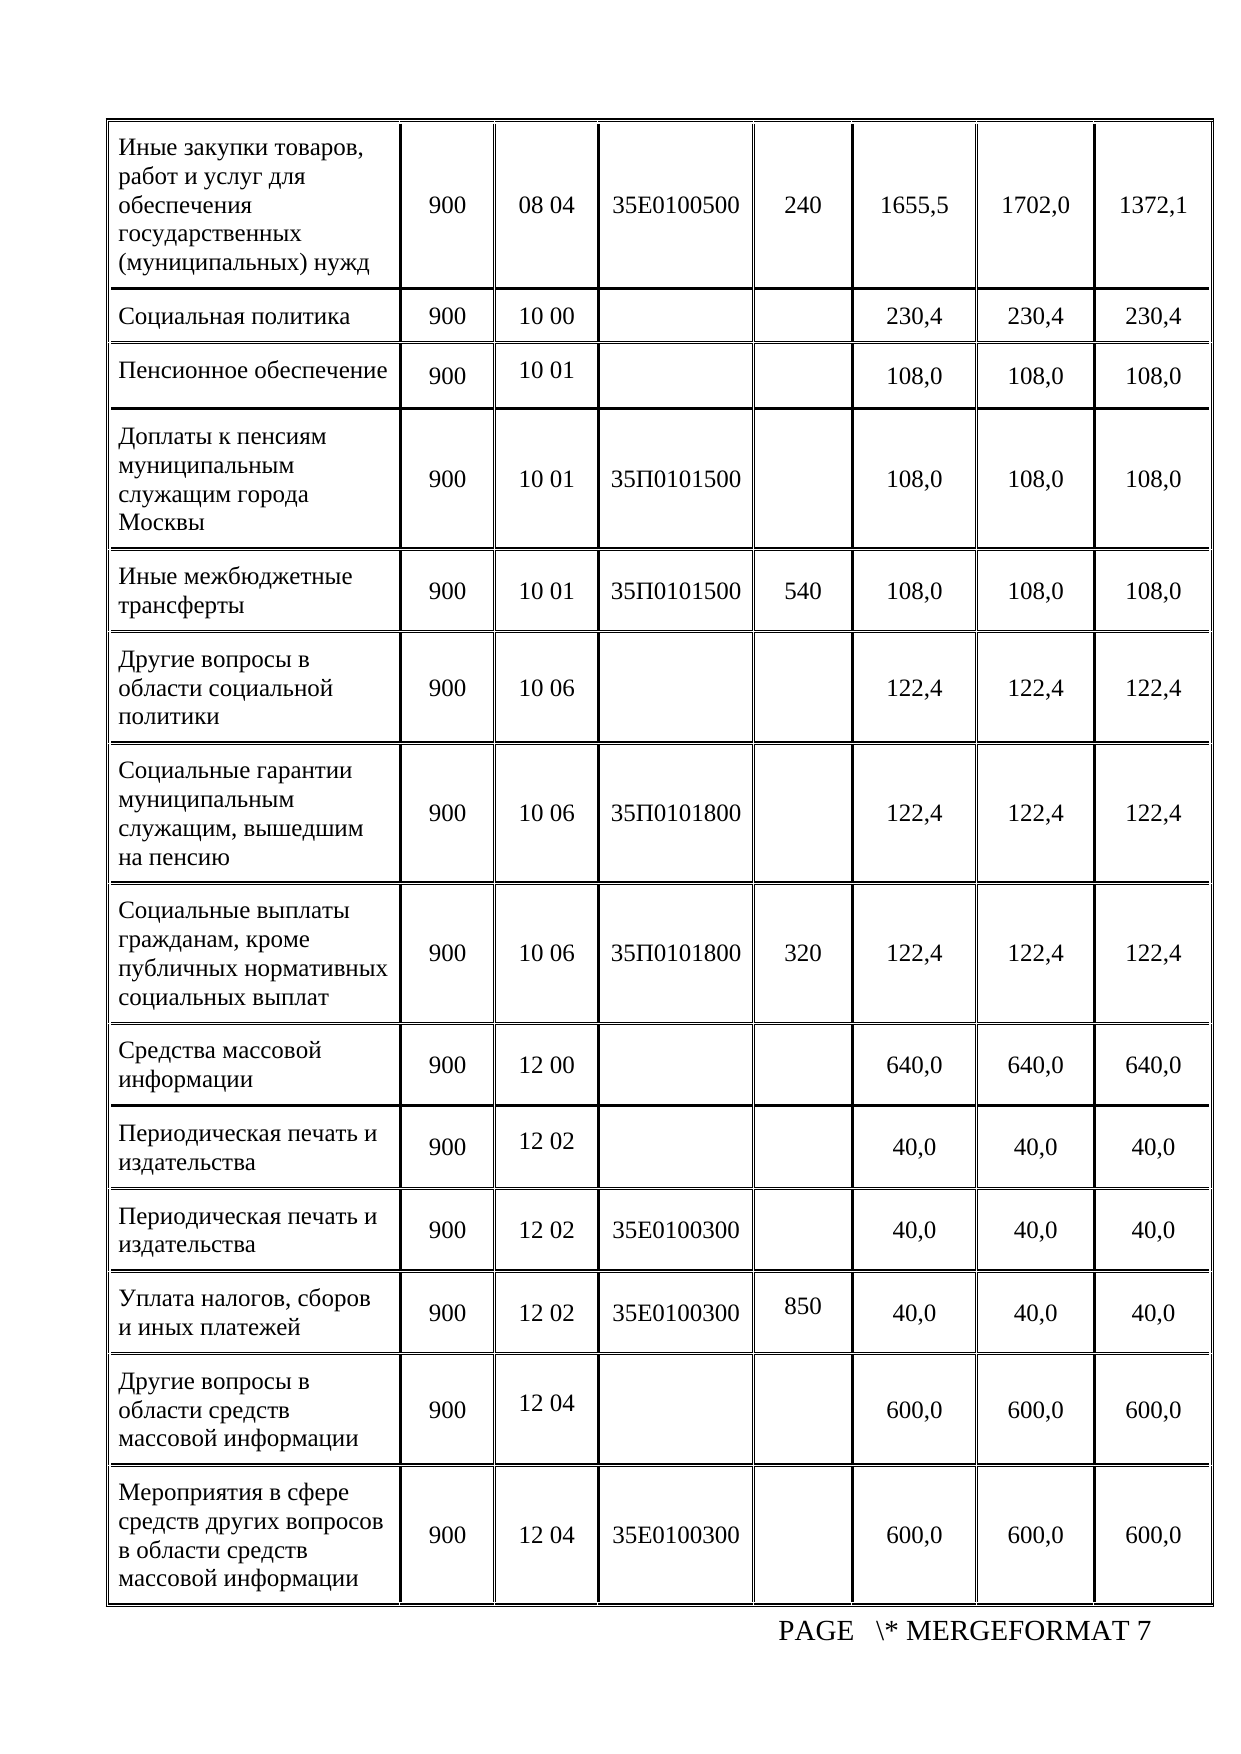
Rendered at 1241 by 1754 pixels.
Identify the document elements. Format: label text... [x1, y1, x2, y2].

table_cell Уплата налогов, сборов и иных платежей [109, 1269, 399, 1352]
table_cell [755, 1025, 851, 1104]
table_cell 900 [402, 1190, 493, 1269]
table_cell Периодическая печать и издательства [107, 1187, 400, 1269]
table_cell 640,0 [854, 1025, 975, 1104]
table_cell Иные закупки товаров, работ и услуг для обеспечения государственных (муниципальных) нужд [109, 120, 400, 287]
table_cell Другие вопросы в области средств массовой информации [107, 1352, 400, 1463]
table_cell 1702,0 [976, 120, 1094, 287]
table_cell 900 [402, 290, 493, 341]
table_cell 122,4 [978, 885, 1093, 1021]
table_cell [755, 633, 851, 741]
table_cell 108,0 [854, 551, 975, 630]
table_cell 900 [402, 410, 493, 547]
table_cell 40,0 [1094, 1187, 1212, 1269]
table_cell 40,0 [978, 1107, 1093, 1187]
table_cell [755, 745, 851, 881]
table_cell 900 [402, 745, 493, 881]
table_cell 320 [755, 885, 851, 1021]
table_cell 12 02 [496, 1190, 597, 1269]
table_cell 12 02 [496, 1107, 597, 1187]
table_cell 900 [402, 1355, 493, 1463]
table_cell [600, 290, 752, 341]
table_cell 900 [402, 551, 493, 630]
table_cell 122,4 [978, 633, 1093, 741]
table_cell 35Е0100300 [600, 1273, 752, 1352]
table_cell 35П0101800 [600, 885, 752, 1021]
table_cell 640,0 [978, 1025, 1093, 1104]
table_cell 122,4 [1094, 630, 1212, 741]
table_cell 230,4 [854, 290, 975, 341]
table_cell [755, 344, 851, 407]
table_cell 640,0 [1096, 1021, 1211, 1104]
table_cell 900 [402, 1273, 493, 1352]
table_cell 900 [400, 122, 494, 287]
table_cell 10 01 [496, 551, 597, 630]
table_cell 240 [754, 120, 852, 287]
table_cell 600,0 [978, 1355, 1093, 1463]
table_cell 1372,1 [1094, 122, 1211, 287]
table_cell [755, 1107, 851, 1187]
table_cell Доплаты к пенсиям муниципальным служащим города Москвы [109, 407, 399, 547]
table_cell 10 00 [496, 290, 597, 341]
table_cell 108,0 [1096, 547, 1211, 630]
table_cell 122,4 [1096, 741, 1211, 881]
table_cell Пенсионное обеспечение [107, 341, 400, 407]
table_cell 600,0 [854, 1355, 975, 1463]
table_cell 900 [402, 885, 493, 1021]
table_cell [600, 1355, 752, 1463]
table_cell Средства массовой информации [109, 1021, 399, 1104]
table_cell Периодическая печать и издательства [109, 1104, 399, 1187]
table_cell 108,0 [854, 344, 975, 407]
table_cell 108,0 [1096, 407, 1211, 547]
table_cell 122,4 [1096, 881, 1211, 1021]
table_cell 900 [402, 633, 493, 741]
table_cell 900 [400, 1467, 494, 1603]
table_cell 122,4 [854, 885, 975, 1021]
table_cell 40,0 [854, 1190, 975, 1269]
table_cell [755, 1355, 851, 1463]
table_cell 600,0 [1094, 1352, 1212, 1463]
table_cell 10 06 [496, 745, 597, 881]
table_cell 40,0 [978, 1273, 1093, 1352]
table_cell [755, 410, 851, 547]
table_cell 122,4 [854, 633, 975, 741]
table_cell 12 00 [496, 1025, 597, 1104]
table_cell 10 01 [496, 344, 597, 407]
table_cell 40,0 [1096, 1104, 1211, 1187]
table_cell 600,0 [1094, 1463, 1211, 1603]
table_cell Другие вопросы в области социальной политики [107, 630, 400, 741]
table_cell 540 [755, 551, 851, 630]
table_cell [754, 1467, 852, 1603]
table_cell 12 04 [495, 1467, 598, 1603]
table_cell 230,4 [1096, 287, 1211, 341]
table_cell Социальные выплаты гражданам, кроме публичных нормативных социальных выплат [109, 881, 399, 1021]
table_cell 108,0 [978, 344, 1093, 407]
table_cell 108,0 [978, 410, 1093, 547]
table_cell 35Е0100300 [600, 1190, 752, 1269]
table_cell 35Е0100500 [598, 122, 754, 287]
table_cell 40,0 [1096, 1269, 1211, 1352]
table_cell 35П0101500 [600, 551, 752, 630]
table_cell 900 [402, 1107, 493, 1187]
table_cell 40,0 [854, 1273, 975, 1352]
table_cell 35П0101800 [600, 745, 752, 881]
table_cell 108,0 [978, 551, 1093, 630]
table_cell 850 [755, 1273, 851, 1352]
table_cell 122,4 [854, 745, 975, 881]
table_cell Социальная политика [109, 287, 399, 341]
table_cell 35Е0100300 [598, 1467, 754, 1603]
table_cell [600, 344, 752, 407]
table_cell 1655,5 [852, 122, 976, 287]
table_cell 900 [402, 1025, 493, 1104]
table_cell Иные межбюджетные трансферты [109, 547, 399, 630]
table_cell [755, 290, 851, 341]
table_cell 10 06 [496, 885, 597, 1021]
table_cell 40,0 [854, 1107, 975, 1187]
table_cell 40,0 [978, 1190, 1093, 1269]
table_cell Мероприятия в сфере средств других вопросов в области средств массовой информации [109, 1463, 400, 1603]
table_cell 10 01 [496, 410, 597, 547]
table_cell [755, 1190, 851, 1269]
table_cell 122,4 [978, 745, 1093, 881]
table_cell 10 06 [496, 633, 597, 741]
table_cell [600, 633, 752, 741]
table_cell [600, 1025, 752, 1104]
table_cell 108,0 [854, 410, 975, 547]
table_cell 12 04 [496, 1355, 597, 1463]
table_cell 230,4 [978, 290, 1093, 341]
table_cell [600, 1107, 752, 1187]
table_cell 08 04 [495, 120, 598, 287]
table_cell 108,0 [1094, 341, 1212, 407]
table_cell 600,0 [852, 1467, 976, 1603]
table_cell 12 02 [496, 1273, 597, 1352]
table_cell 600,0 [976, 1467, 1094, 1603]
table_cell 900 [402, 344, 493, 407]
table_cell Социальные гарантии муниципальным служащим, вышедшим на пенсию [109, 741, 399, 881]
table_cell 35П0101500 [600, 410, 752, 547]
